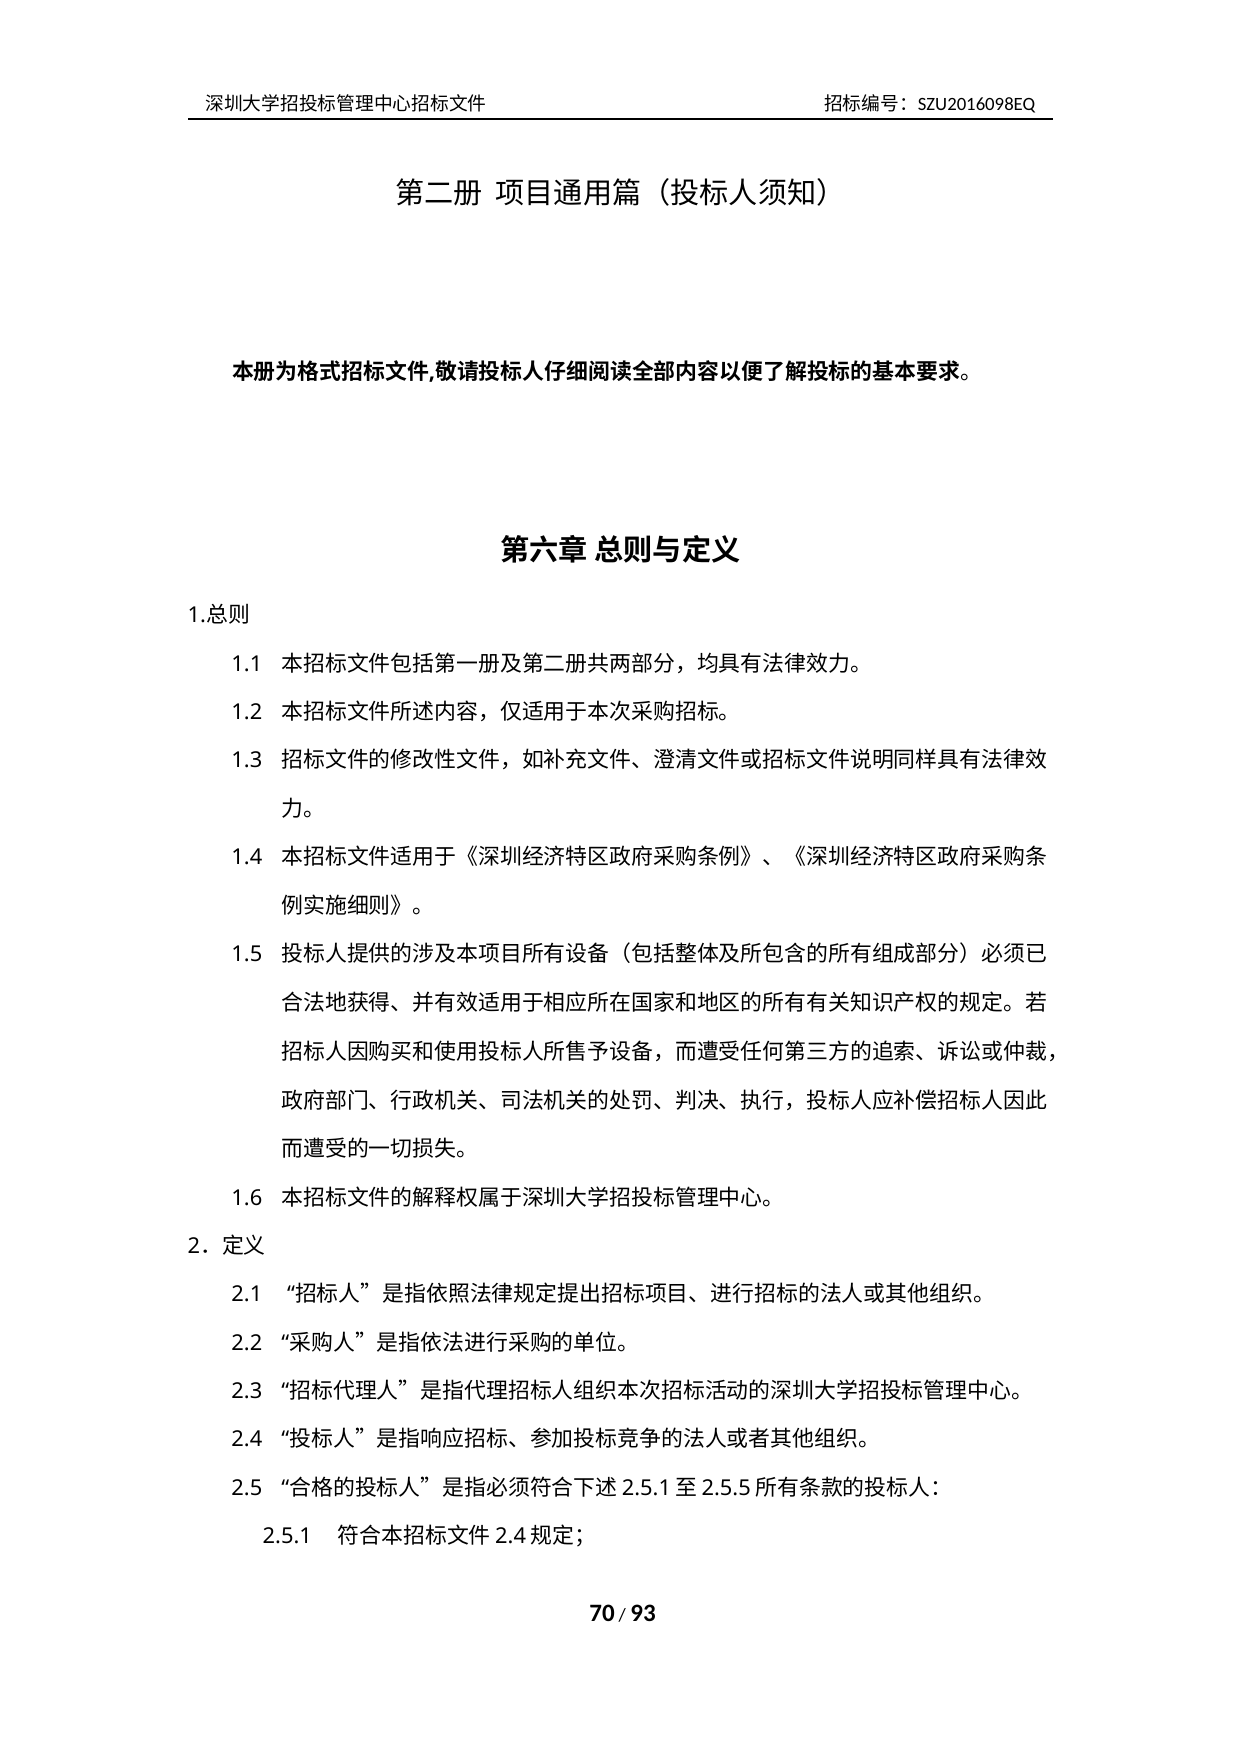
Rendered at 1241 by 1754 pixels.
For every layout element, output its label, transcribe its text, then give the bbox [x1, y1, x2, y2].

list 本招标文件适用于《深圳经济特区政府采购条例》、《深圳经济特区政府采购条例实施细则》。 [231, 839, 1053, 920]
list 投标人提供的涉及本项目所有设备（包括整体及所包含的所有组成部分）必须已合法地获得、并有效适用于相应所在国家和地区的所有有关知识产权的规定。若招标人因购买和使用投标人所售予设备，而遭受任何第三方的追索、诉讼或仲裁，政府部门、行政机关、司法机关的处罚、判决、执行，投标人应补偿招标人因此而遭受的一切损失。 [231, 936, 1053, 1163]
list 招标文件的修改性文件，如补充文件、澄清文件或招标文件说明同样具有法律效力。 [231, 742, 1053, 823]
list 本招标文件的解释权属于深圳大学招投标管理中心。 [231, 1179, 1053, 1212]
text 本册为格式招标文件,敬请投标人仔细阅读全部内容以便了解投标的基本要求。 [232, 353, 1053, 386]
list “招标人”是指依照法律规定提出招标项目、进行招标的法人或其他组织。 [231, 1276, 1053, 1308]
list “采购人”是指依法进行采购的单位。 [231, 1324, 1053, 1357]
list 本招标文件包括第一册及第二册共两部分，均具有法律效力。 [231, 645, 1053, 678]
text 2．定义 [187, 1228, 1053, 1260]
list “合格的投标人”是指必须符合下述2.5.1至2.5.5所有条款的投标人： [231, 1469, 1053, 1502]
list “投标人”是指响应招标、参加投标竞争的法人或者其他组织。 [231, 1421, 1053, 1453]
text 1.总则 [187, 597, 1053, 629]
subtitle 第六章 总则与定义 [187, 516, 1053, 581]
list 符合本招标文件2.4规定； [262, 1518, 1053, 1550]
text 第二册 项目通用篇（投标人须知） [187, 158, 1053, 223]
list “招标代理人”是指代理招标人组织本次招标活动的深圳大学招投标管理中心。 [231, 1373, 1053, 1405]
list 本招标文件所述内容，仅适用于本次采购招标。 [231, 693, 1053, 726]
